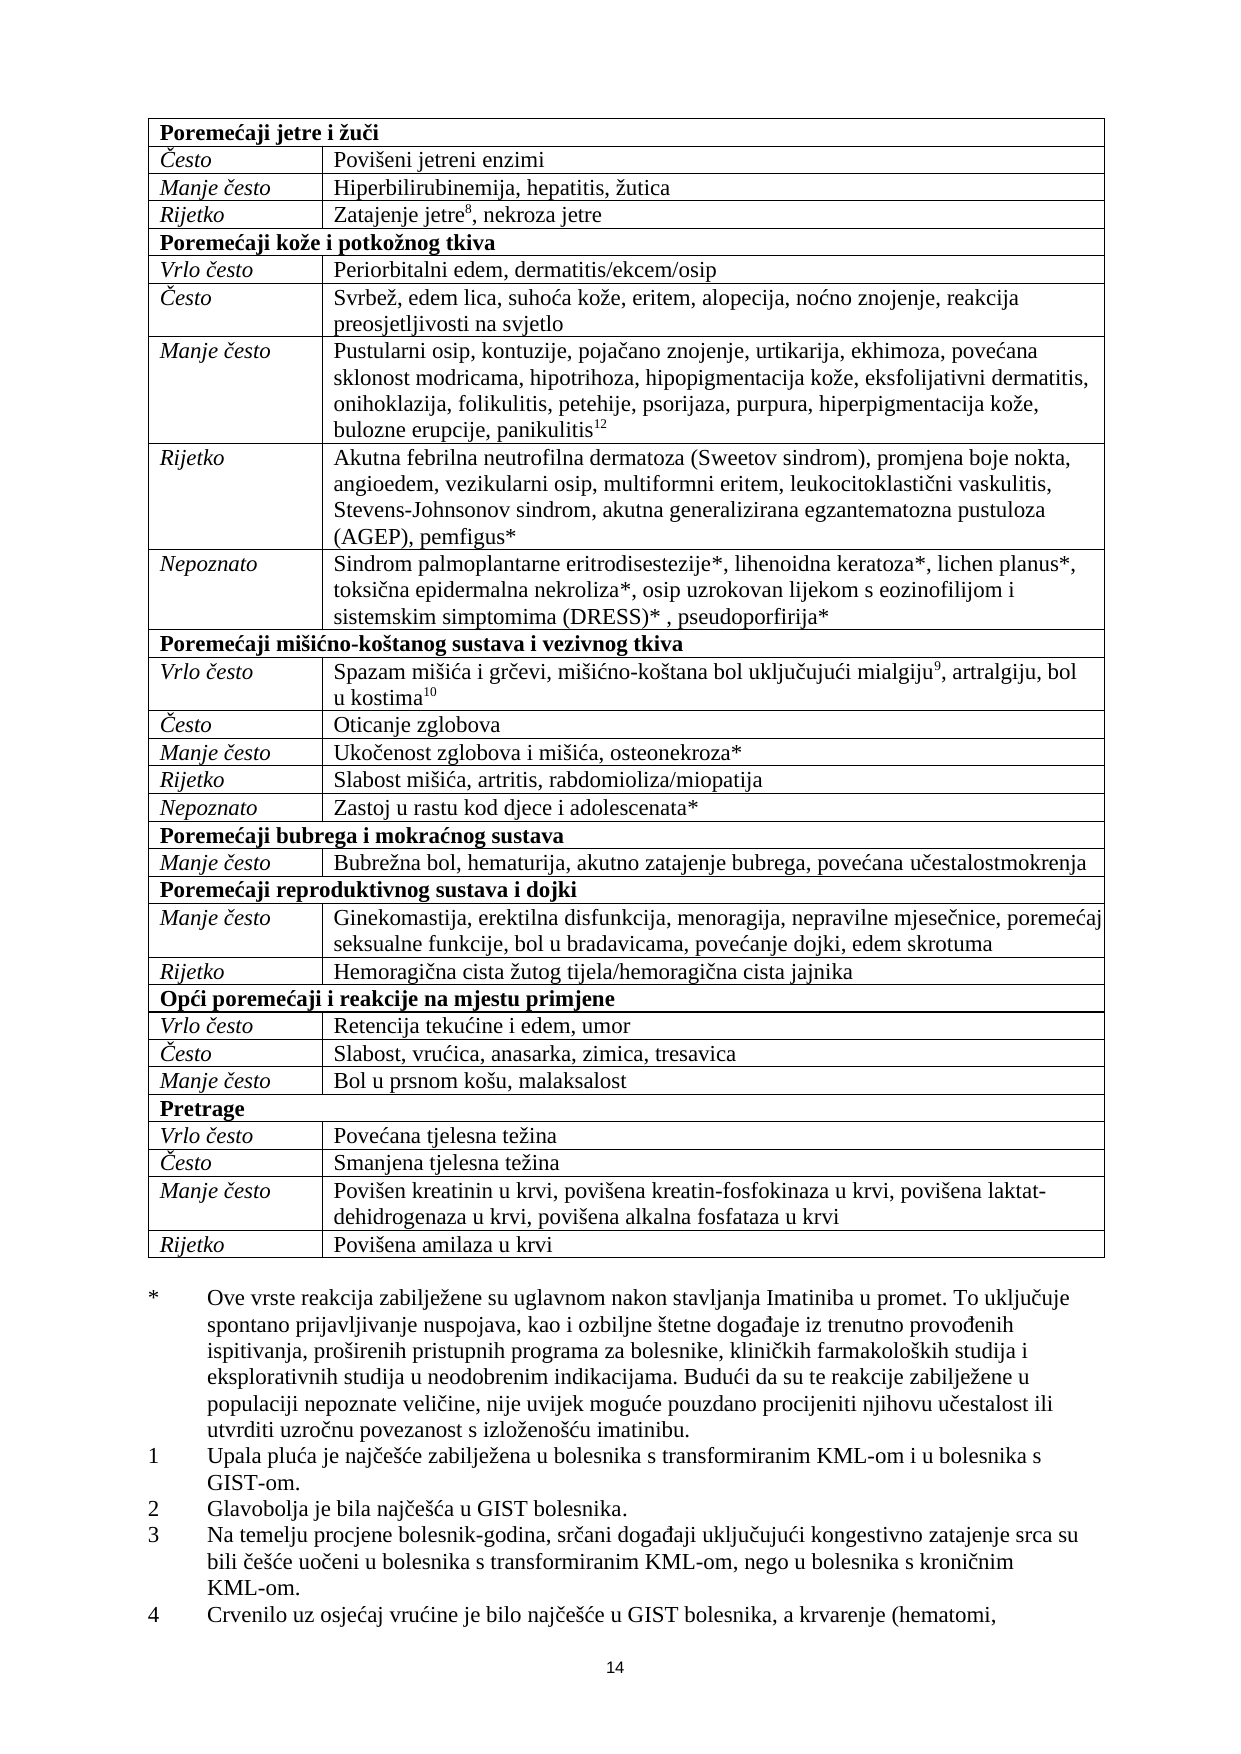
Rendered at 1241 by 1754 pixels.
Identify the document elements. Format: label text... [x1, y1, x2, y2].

table_cell Povišena amilaza u krvi [323, 1231, 1104, 1257]
table_cell Često [149, 1040, 322, 1066]
table_cell Bol u prsnom košu, malaksalost [323, 1067, 1104, 1094]
table_cell Slabost, vrućica, anasarka, zimica, tresavica [323, 1040, 1104, 1066]
table_cell Povišeni jetreni enzimi [323, 147, 1104, 173]
table_cell Povišen kreatinin u krvi, povišena kreatin-fosfokinaza u krvi, povišena laktat-dehidrogenaza u krvi, povišena alkalna fosfataza u krvi [323, 1177, 1104, 1229]
table_cell Vrlo često [149, 256, 322, 282]
table_cell Pretrage [149, 1095, 1104, 1121]
table_cell Vrlo često [149, 658, 322, 710]
table_cell Svrbež, edem lica, suhoća kože, eritem, alopecija, noćno znojenje, reakcija preosjetljivosti na svjetlo [323, 284, 1104, 336]
table_cell Zatajenje jetre8, nekroza jetre [323, 201, 1104, 228]
table_cell Rijetko [149, 1231, 322, 1257]
table_cell Vrlo često [149, 1122, 322, 1148]
text 3 Na temelju procjene bolesnik-godina, srčani događaji uključujući kongestivno zatajenje srca su bili češće uočeni u bolesnika s transformiranim KML-om, nego u bolesnika s kroničnim KML-om. [148, 1522, 1092, 1601]
table_cell Manje često [149, 904, 322, 957]
table_cell Poremećaji reproduktivnog sustava i dojki [149, 877, 1104, 903]
table_cell Smanjena tjelesna težina [323, 1150, 1104, 1176]
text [148, 1601, 1092, 1627]
table_cell Ukočenost zglobova i mišića, osteonekroza* [323, 739, 1104, 765]
table_cell Rijetko [149, 444, 322, 549]
table_cell Bubrežna bol, hematurija, akutno zatajenje bubrega, povećana učestalostmokrenja [323, 849, 1104, 876]
table_cell Hiperbilirubinemija, hepatitis, žutica [323, 174, 1104, 200]
table_cell Poremećaji kože i potkožnog tkiva [149, 229, 1104, 255]
table_cell Rijetko [149, 201, 322, 228]
table_cell Poremećaji bubrega i mokraćnog sustava [149, 822, 1104, 848]
table_cell Rijetko [149, 958, 322, 984]
table_cell Periorbitalni edem, dermatitis/ekcem/osip [323, 256, 1104, 282]
text 1 Upala pluća je najčešće zabilježena u bolesnika s transformiranim KML-om i u bolesnika s GIST-om. [148, 1442, 1092, 1495]
table_cell Hemoragična cista žutog tijela/hemoragična cista jajnika [323, 958, 1104, 984]
table_cell Manje često [149, 1067, 322, 1094]
table_cell Opći poremećaji i reakcije na mjestu primjene [149, 985, 1104, 1011]
table_cell Često [149, 284, 322, 336]
table_cell Sindrom palmoplantarne eritrodisestezije*, lihenoidna keratoza*, lichen planus*, toksična epidermalna nekroliza*, osip uzrokovan lijekom s eozinofilijom i sistemskim simptomima (DRESS)* , pseudoporfirija* [323, 550, 1104, 629]
table_cell Zastoj u rastu kod djece i adolescenata* [323, 794, 1104, 821]
table_cell Manje često [149, 739, 322, 765]
table_cell Rijetko [149, 766, 322, 793]
table_cell Manje često [149, 337, 322, 443]
table_cell Nepoznato [149, 794, 322, 821]
text * Ove vrste reakcija zabilježene su uglavnom nakon stavljanja Imatiniba u promet. To uključuje spontano prijavljivanje nuspojava, kao i ozbiljne štetne događaje iz trenutno provođenih ispitivanja, proširenih pristupnih programa za bolesnike, kliničkih farmakoloških studija i eksplorativnih studija u neodobrenim indikacijama. Budući da su te reakcije zabilježene u populaciji nepoznate veličine, nije uvijek moguće pouzdano procijeniti njihovu učestalost ili utvrditi uzročnu povezanost s izloženošću imatinibu. [148, 1284, 1092, 1442]
table_cell Povećana tjelesna težina [323, 1122, 1104, 1148]
table_cell Poremećaji mišićno-koštanog sustava i vezivnog tkiva [149, 630, 1104, 657]
table_cell Spazam mišića i grčevi, mišićno-koštana bol uključujući mialgiju9, artralgiju, bol u kostima10 [323, 658, 1104, 710]
table_cell Pustularni osip, kontuzije, pojačano znojenje, urtikarija, ekhimoza, povećana sklonost modricama, hipotrihoza, hipopigmentacija kože, eksfolijativni dermatitis, onihoklazija, folikulitis, petehije, psorijaza, purpura, hiperpigmentacija kože, bulozne erupcije, panikulitis12 [323, 337, 1104, 443]
table_cell Oticanje zglobova [323, 711, 1104, 738]
table_cell Ginekomastija, erektilna disfunkcija, menoragija, nepravilne mjesečnice, poremećaj seksualne funkcije, bol u bradavicama, povećanje dojki, edem skrotuma [323, 904, 1104, 957]
table_cell Često [149, 1150, 322, 1176]
table_cell Poremećaji jetre i žuči [149, 119, 1104, 146]
text 2 Glavobolja je bila najčešća u GIST bolesnika. [148, 1495, 1092, 1522]
table_cell Manje često [149, 1177, 322, 1229]
table_cell Često [149, 711, 322, 738]
table_cell Slabost mišića, artritis, rabdomioliza/miopatija [323, 766, 1104, 793]
table_cell Retencija tekućine i edem, umor [323, 1013, 1104, 1039]
table_cell Akutna febrilna neutrofilna dermatoza (Sweetov sindrom), promjena boje nokta, angioedem, vezikularni osip, multiformni eritem, leukocitoklastični vaskulitis, Stevens-Johnsonov sindrom, akutna generalizirana egzantematozna pustuloza (AGEP), pemfigus* [323, 444, 1104, 549]
table_cell Nepoznato [149, 550, 322, 629]
table_cell Vrlo često [149, 1013, 322, 1039]
table_cell Često [149, 147, 322, 173]
table_cell Manje često [149, 174, 322, 200]
table_cell Manje često [149, 849, 322, 876]
